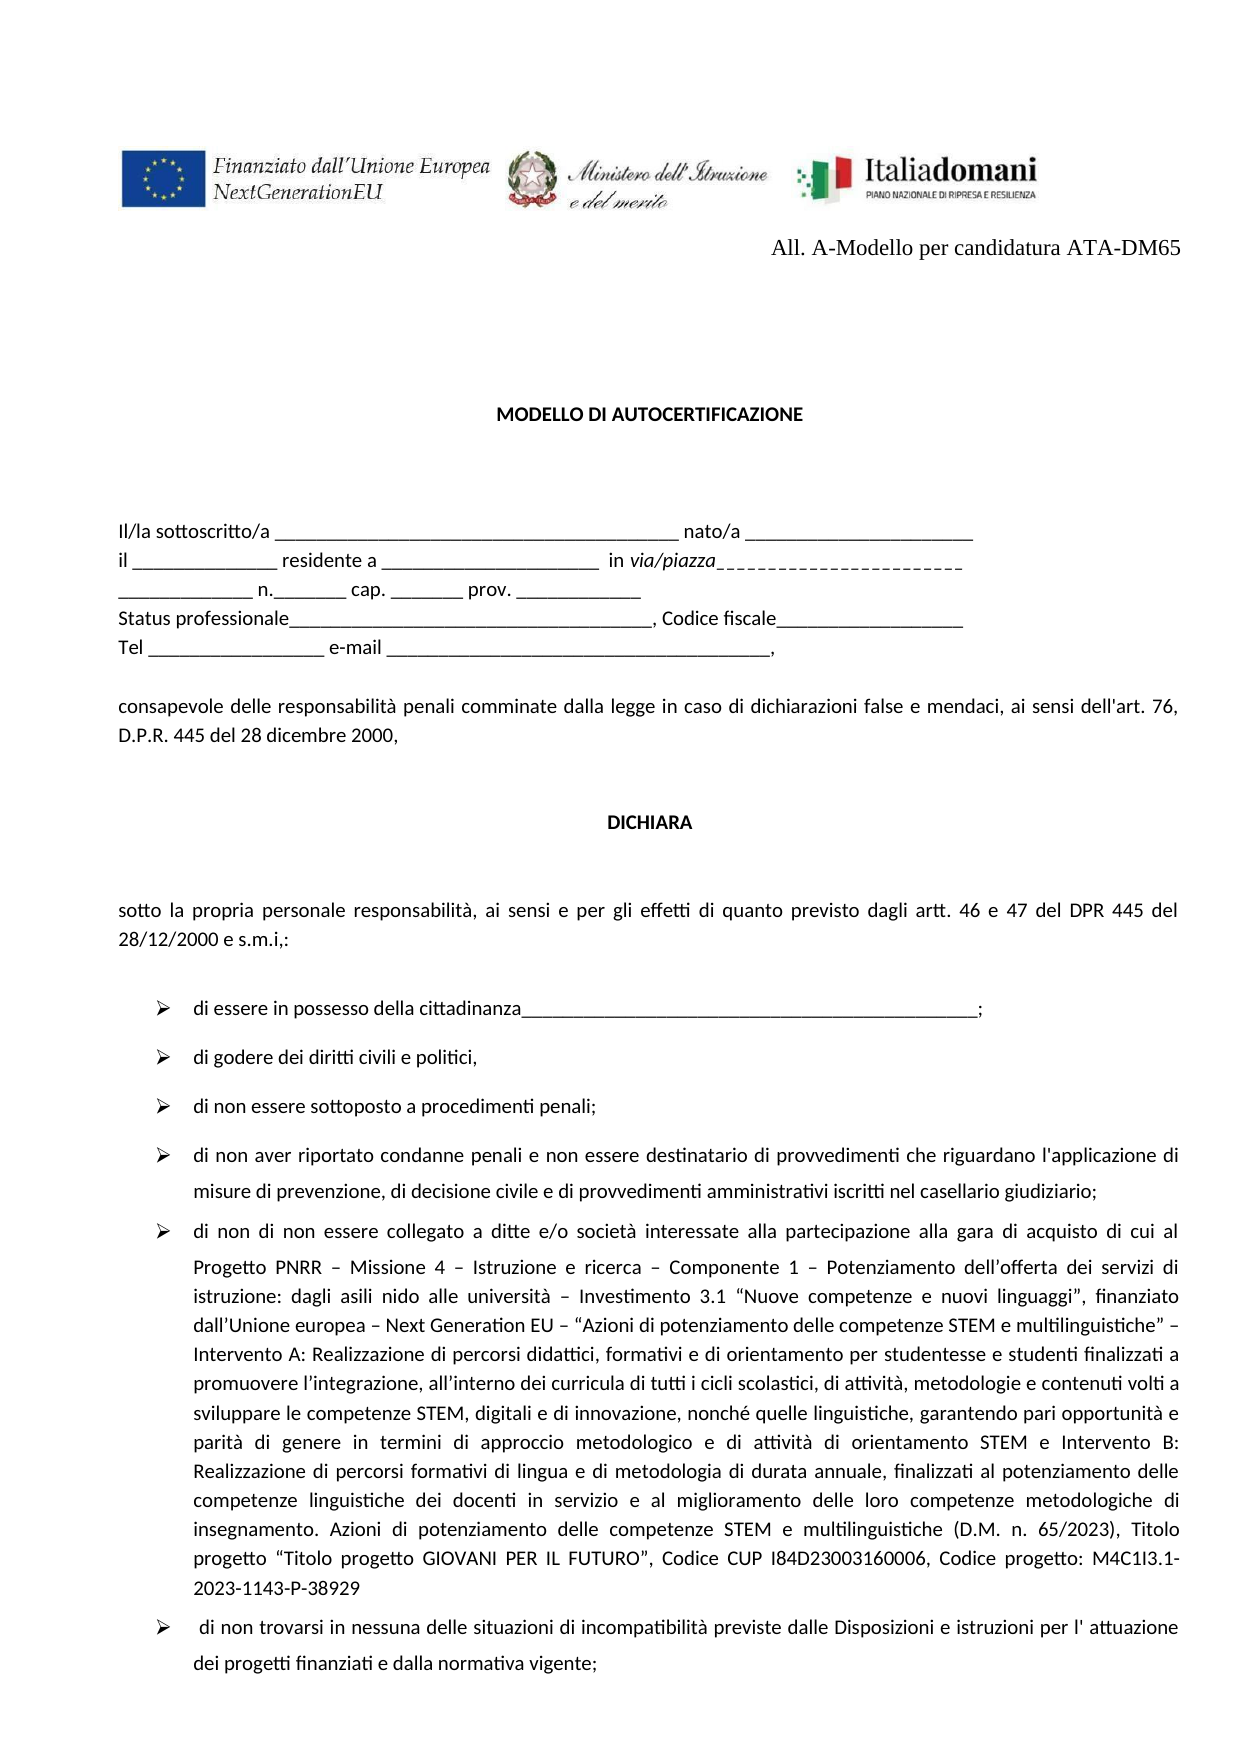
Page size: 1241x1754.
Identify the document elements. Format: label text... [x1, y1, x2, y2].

text il ______________ residente a _____________________ in via/piazza________________________ [118, 547, 1181, 572]
picture [118, 146, 1040, 211]
list di non di non essere collegato a ditte e/o società interessate alla partecipazione alla gara di acquisto di cui al Progetto PNRR – Missione 4 – Istruzione e ricerca – Componente 1 – Potenziamento dell’offerta dei servizi di istruzione: dagli asili nido alle università – Investimento 3.1 “Nuove competenze e nuovi linguaggi”, finanziato dall’Unione europea – Next Generation EU – “Azioni di potenziamento delle competenze STEM e multilinguistiche” – Intervento A: Realizzazione di percorsi didattici, formativi e di orientamento per studentesse e studenti finalizzati a promuovere l’integrazione, all’interno dei curricula di tutti i cicli scolastici, di attività, metodologie e contenuti volti a sviluppare le competenze STEM, digitali e di innovazione, nonché quelle linguistiche, garantendo pari opportunità e parità di genere in termini di approccio metodologico e di attività di orientamento STEM e Intervento B: Realizzazione di percorsi formativi di lingua e di metodologia di durata annuale, finalizzati al potenziamento delle competenze linguistiche dei docenti in servizio e al miglioramento delle loro competenze metodologiche di insegnamento. Azioni di potenziamento delle competenze STEM e multilinguistiche (D.M. n. 65/2023), Titolo progetto “Titolo progetto GIOVANI PER IL FUTURO”, Codice CUP I84D23003160006, Codice progetto: M4C1I3.1-2023-1143-P-38929 [156, 1207, 1181, 1600]
text _____________ n._______ cap. _______ prov. ____________ [118, 576, 1181, 602]
list di essere in possesso della cittadinanza____________________________________________; [156, 984, 1181, 1027]
list di non aver riportato condanne penali e non essere destinatario di provvedimenti che riguardano l'applicazione di misure di prevenzione, di decisione civile e di provvedimenti amministrativi iscritti nel casellario giudiziario; [156, 1132, 1181, 1204]
text Il/la sottoscritto/a _______________________________________ nato/a ______________________ [118, 518, 1181, 543]
text DICHIARA [118, 809, 1181, 835]
text Status professionale___________________________________, Codice fiscale__________________ [118, 605, 1181, 631]
text MODELLO DI AUTOCERTIFICAZIONE [118, 401, 1181, 427]
list di godere dei diritti civili e politici, [156, 1034, 1181, 1076]
text consapevole delle responsabilità penali comminate dalla legge in caso di dichiarazioni false e mendaci, ai sensi dell'art. 76, D.P.R. 445 del 28 dicembre 2000, [118, 693, 1181, 747]
text Tel _________________ e-mail _____________________________________, [118, 634, 1181, 660]
list di non trovarsi in nessuna delle situazioni di incompatibilità previste dalle Disposizioni e istruzioni per l' attuazione dei progetti finanziati e dalla normativa vigente; [156, 1604, 1181, 1676]
list di non essere sottoposto a procedimenti penali; [156, 1083, 1181, 1125]
text sotto la propria personale responsabilità, ai sensi e per gli effetti di quanto previsto dagli artt. 46 e 47 del DPR 445 del 28/12/2000 e s.m.i,: [118, 897, 1181, 952]
